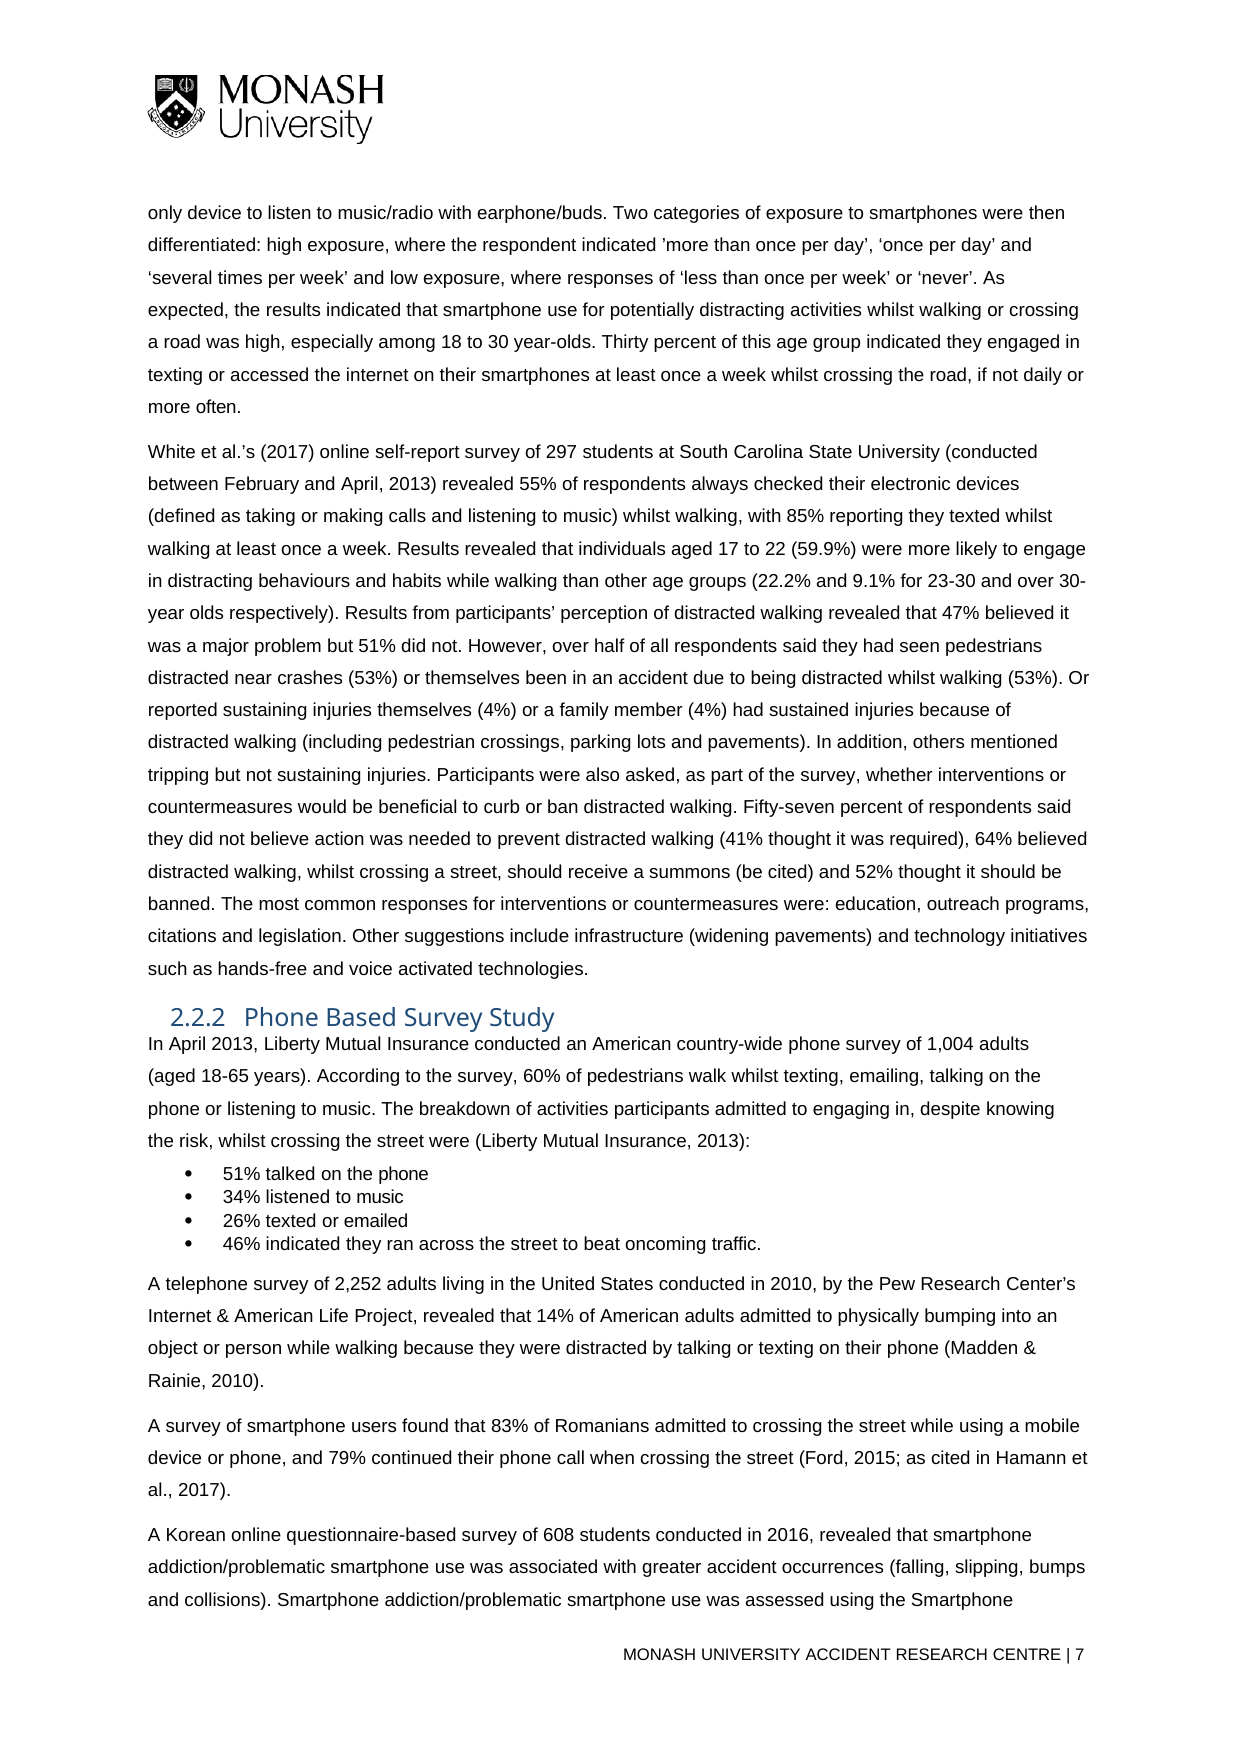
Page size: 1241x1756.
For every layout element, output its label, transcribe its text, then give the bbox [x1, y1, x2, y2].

text A survey of smartphone users found that 83% of Romanians admitted to crossing the street while using a mobile device or phone, and 79% continued their phone call when crossing the street (Ford, 2015; as cited in Hamann et al., 2017). [148, 1414, 1091, 1501]
text only device to listen to music/radio with earphone/buds. Two categories of exposure to smartphones were then differentiated: high exposure, where the respondent indicated ’more than once per day’, ‘once per day’ and ‘several times per week’ and low exposure, where responses of ‘less than once per week’ or ‘never’. As expected, the results indicated that smartphone use for potentially distracting activities whilst walking or crossing a road was high, especially among 18 to 30 year-olds. Thirty percent of this age group indicated they engaged in texting or accessed the internet on their smartphones at least once a week whilst crossing the road, if not daily or more often. [148, 202, 1091, 417]
text In April 2013, Liberty Mutual Insurance conducted an American country-wide phone survey of 1,004 adults (aged 18-65 years). According to the survey, 60% of pedestrians walk whilst texting, emailing, talking on the phone or listening to music. The breakdown of activities participants admitted to engaging in, despite knowing the risk, whilst crossing the street were (Liberty Mutual Insurance, 2013): [148, 1033, 1082, 1151]
subtitle Phone Based Survey Study [170, 1002, 1148, 1033]
list 51% talked on the phone [185, 1162, 1148, 1185]
text White et al.’s (2017) online self-report survey of 297 students at South Carolina State University (conducted between February and April, 2013) revealed 55% of respondents always checked their electronic devices (defined as taking or making calls and listening to music) whilst walking, with 85% reporting they texted whilst walking at least once a week. Results revealed that individuals aged 17 to 22 (59.9%) were more likely to engage in distracting behaviours and habits while walking than other age groups (22.2% and 9.1% for 23-30 and over 30- year olds respectively). Results from participants’ perception of distracted walking revealed that 47% believed it was a major problem but 51% did not. However, over half of all respondents said they had seen pedestrians distracted near crashes (53%) or themselves been in an accident due to being distracted whilst walking (53%). Or reported sustaining injuries themselves (4%) or a family member (4%) had sustained injuries because of distracted walking (including pedestrian crossings, parking lots and pavements). In addition, others mentioned tripping but not sustaining injuries. Participants were also asked, as part of the survey, whether interventions or countermeasures would be beneficial to curb or ban distracted walking. Fifty-seven percent of respondents said they did not believe action was needed to prevent distracted walking (41% thought it was required), 64% believed distracted walking, whilst crossing a street, should receive a summons (be cited) and 52% thought it should be banned. The most common responses for interventions or countermeasures were: education, outreach programs, citations and legislation. Other suggestions include infrastructure (widening pavements) and technology initiatives such as hands-free and voice activated technologies. [148, 441, 1091, 979]
list 46% indicated they ran across the street to beat oncoming traffic. [185, 1233, 1148, 1254]
picture [147, 75, 384, 144]
text A telephone survey of 2,252 adults living in the United States conducted in 2010, by the Pew Research Center’s Internet & American Life Project, revealed that 14% of American adults admitted to physically bumping into an object or person while walking because they were distracted by talking or texting on their phone (Madden & Rainie, 2010). [148, 1273, 1091, 1391]
list 34% listened to music [185, 1186, 1148, 1208]
list 26% texted or emailed [185, 1210, 1148, 1231]
text A Korean online questionnaire-based survey of 608 students conducted in 2016, revealed that smartphone addiction/problematic smartphone use was associated with greater accident occurrences (falling, slipping, bumps and collisions). Smartphone addiction/problematic smartphone use was assessed using the Smartphone [148, 1524, 1091, 1610]
